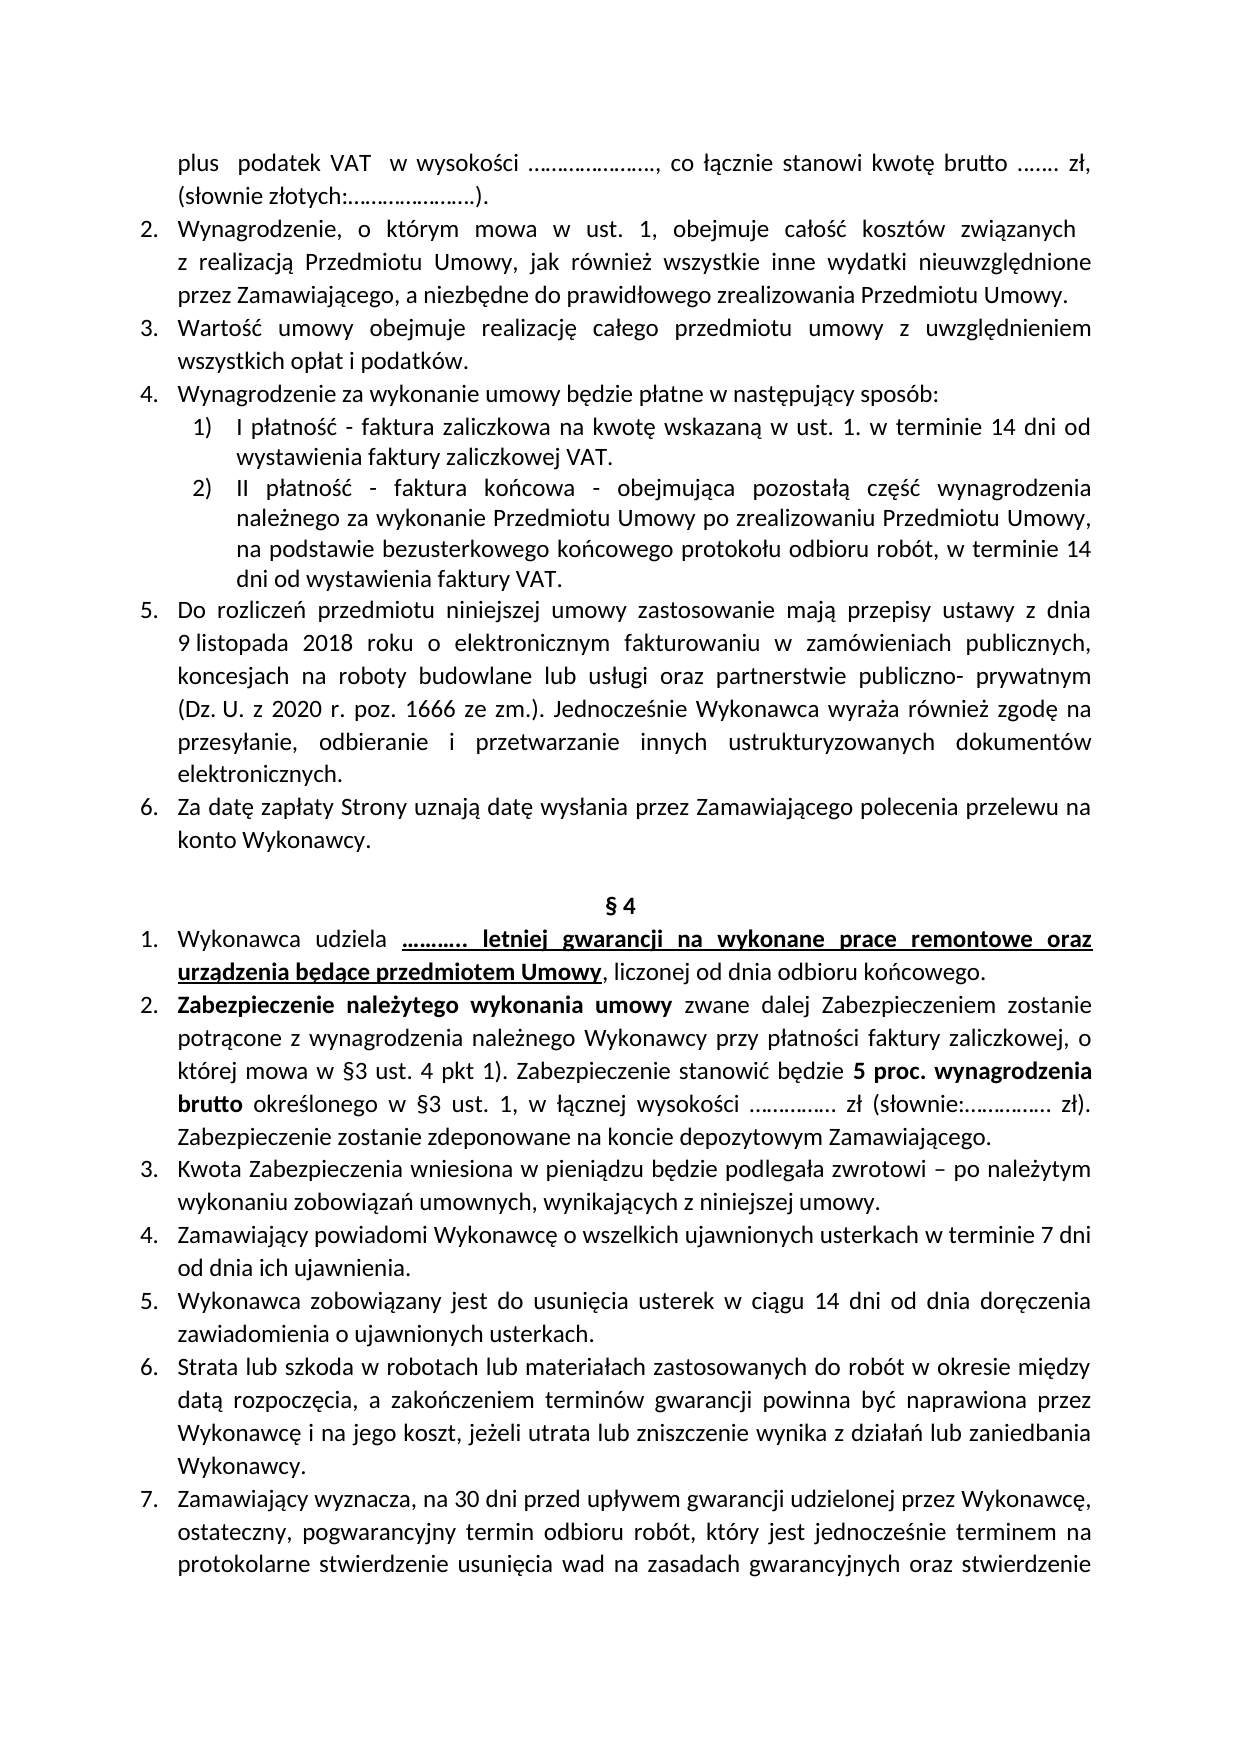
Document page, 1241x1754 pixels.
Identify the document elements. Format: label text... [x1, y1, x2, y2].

list II płatność - faktura końcowa - obejmująca pozostałą część wynagrodzenia należnego za wykonanie Przedmiotu Umowy po zrealizowaniu Przedmiotu Umowy, na podstawie bezusterkowego końcowego protokołu odbioru robót, w terminie 14 dni od wystawienia faktury VAT. [192, 472, 1093, 594]
text § 4 [148, 890, 1093, 921]
list Wykonawca zobowiązany jest do usunięcia usterek w ciągu 14 dni od dnia doręczenia zawiadomienia o ujawnionych usterkach. [140, 1285, 1093, 1349]
list Wynagrodzenie, o którym mowa w ust. 1, obejmuje całość kosztów związanych z realizacją Przedmiotu Umowy, jak również wszystkie inne wydatki nieuwzględnione przez Zamawiającego, a niezbędne do prawidłowego zrealizowania Przedmiotu Umowy. [140, 213, 1093, 310]
list Strata lub szkoda w robotach lub materiałach zastosowanych do robót w okresie między datą rozpoczęcia, a zakończeniem terminów gwarancji powinna być naprawiona przez Wykonawcę i na jego koszt, jeżeli utrata lub zniszczenie wynika z działań lub zaniedbania Wykonawcy. [140, 1351, 1093, 1480]
list Zabezpieczenie należytego wykonania umowy zwane dalej Zabezpieczeniem zostanie potrącone z wynagrodzenia należnego Wykonawcy przy płatności faktury zaliczkowej, o której mowa w §3 ust. 4 pkt 1). Zabezpieczenie stanowić będzie 5 proc. wynagrodzenia brutto określonego w §3 ust. 1, w łącznej wysokości …………… zł (słownie:…………… zł). Zabezpieczenie zostanie zdeponowane na koncie depozytowym Zamawiającego. [140, 989, 1093, 1151]
list Do rozliczeń przedmiotu niniejszej umowy zastosowanie mają przepisy ustawy z dnia 9 listopada 2018 roku o elektronicznym fakturowaniu w zamówieniach publicznych, koncesjach na roboty budowlane lub usługi oraz partnerstwie publiczno- prywatnym (Dz. U. z 2020 r. poz. 1666 ze zm.). Jednocześnie Wykonawca wyraża również zgodę na przesyłanie, odbieranie i przetwarzanie innych ustrukturyzowanych dokumentów elektronicznych. [140, 594, 1093, 789]
list I płatność - faktura zaliczkowa na kwotę wskazaną w ust. 1. w terminie 14 dni od wystawienia faktury zaliczkowej VAT. [192, 411, 1093, 472]
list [140, 148, 1093, 211]
list Wartość umowy obejmuje realizację całego przedmiotu umowy z uwzględnieniem wszystkich opłat i podatków. [140, 312, 1093, 376]
list Kwota Zabezpieczenia wniesiona w pieniądzu będzie podlegała zwrotowi – po należytym wykonaniu zobowiązań umownych, wynikających z niniejszej umowy. [140, 1154, 1093, 1217]
list Zamawiający powiadomi Wykonawcę o wszelkich ujawnionych usterkach w terminie 7 dni od dnia ich ujawnienia. [140, 1219, 1093, 1283]
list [140, 1483, 1093, 1579]
list Za datę zapłaty Strony uznają datę wysłania przez Zamawiającego polecenia przelewu na konto Wykonawcy. [140, 792, 1093, 855]
list Wykonawca udziela ……….. letniej gwarancji na wykonane prace remontowe oraz urządzenia będące przedmiotem Umowy, liczonej od dnia odbioru końcowego. [140, 923, 1093, 987]
list Wynagrodzenie za wykonanie umowy będzie płatne w następujący sposób: [140, 378, 1093, 408]
